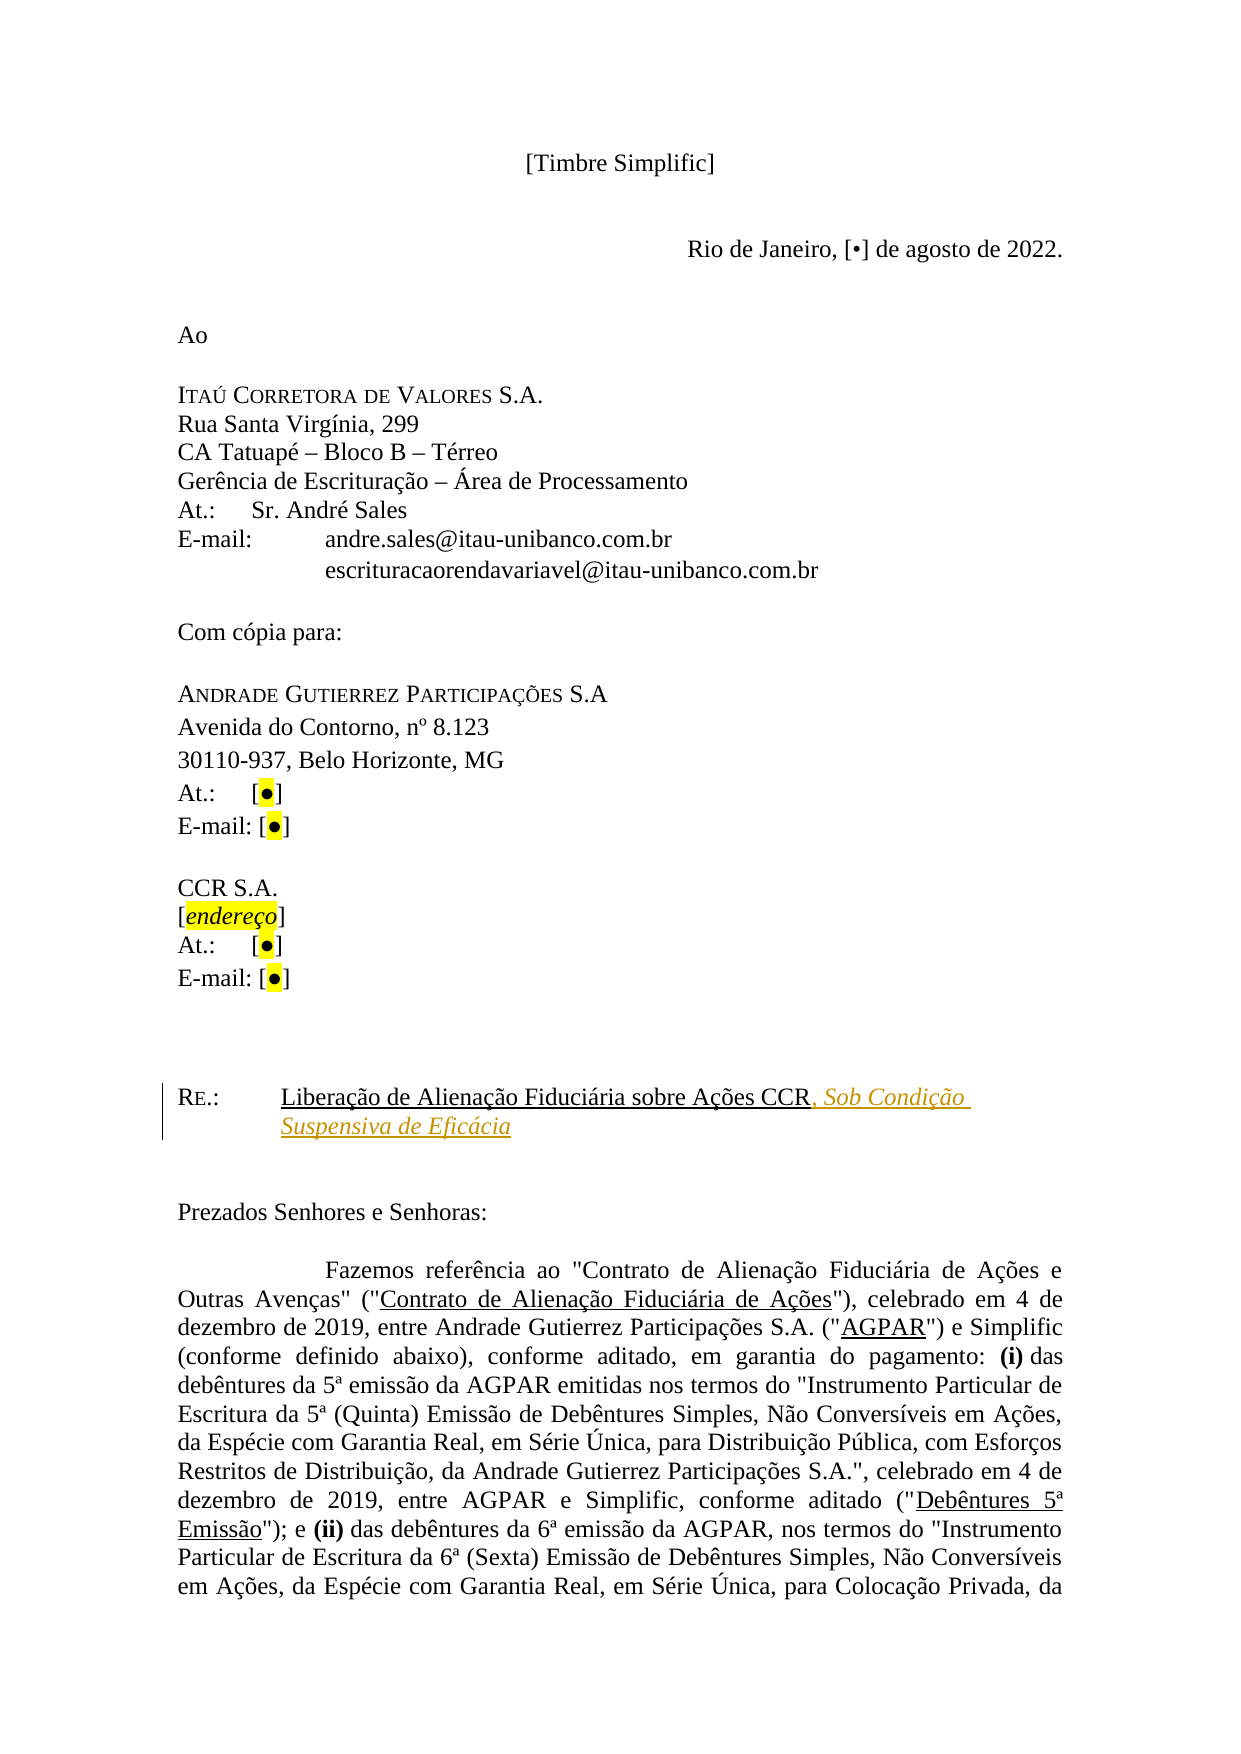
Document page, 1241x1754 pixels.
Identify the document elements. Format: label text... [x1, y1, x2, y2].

text Rio de Janeiro, [•] de agosto de 2022. [177, 234, 1063, 263]
text Avenida do Contorno, nº 8.123 [177, 712, 1063, 741]
text [endereço] [277, 901, 1063, 930]
text E-mail: [●] [177, 963, 267, 992]
text E-mail: [●] [282, 963, 1063, 992]
text Ao [177, 320, 1063, 349]
text Rua Santa Virgínia, 299 [177, 409, 1063, 437]
text escrituracaorendavariavel@itau-unibanco.com.br [251, 555, 1063, 583]
text Com cópia para: [177, 617, 1063, 646]
text Prezados Senhores e Senhoras: [177, 1197, 1063, 1226]
text 30110-937, Belo Horizonte, MG [177, 745, 1063, 774]
text At.: [●] [177, 930, 259, 959]
text At.: [●] [274, 930, 1063, 959]
text E-mail: [●] [177, 811, 267, 840]
text Andrade Gutierrez Participações S.A [177, 679, 1063, 708]
text At.: [●] [177, 778, 259, 807]
text Itaú Corretora de Valores S.A. [177, 380, 1063, 409]
text At.: [●] [274, 778, 1063, 807]
text Re.: Liberação de Alienação Fiduciária sobre Ações CCR [177, 1082, 1063, 1140]
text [177, 1255, 1063, 1600]
text At.: Sr. André Sales [177, 495, 1063, 524]
text E-mail: [●] [282, 811, 1063, 840]
text CCR S.A. [177, 873, 1063, 901]
text E-mail: andre.sales@itau-unibanco.com.br [177, 524, 1063, 552]
text CA Tatuapé – Bloco B – Térreo [177, 437, 1063, 466]
text Gerência de Escrituração – Área de Processamento [177, 466, 1063, 495]
text [Timbre Simplific] [177, 148, 1063, 176]
